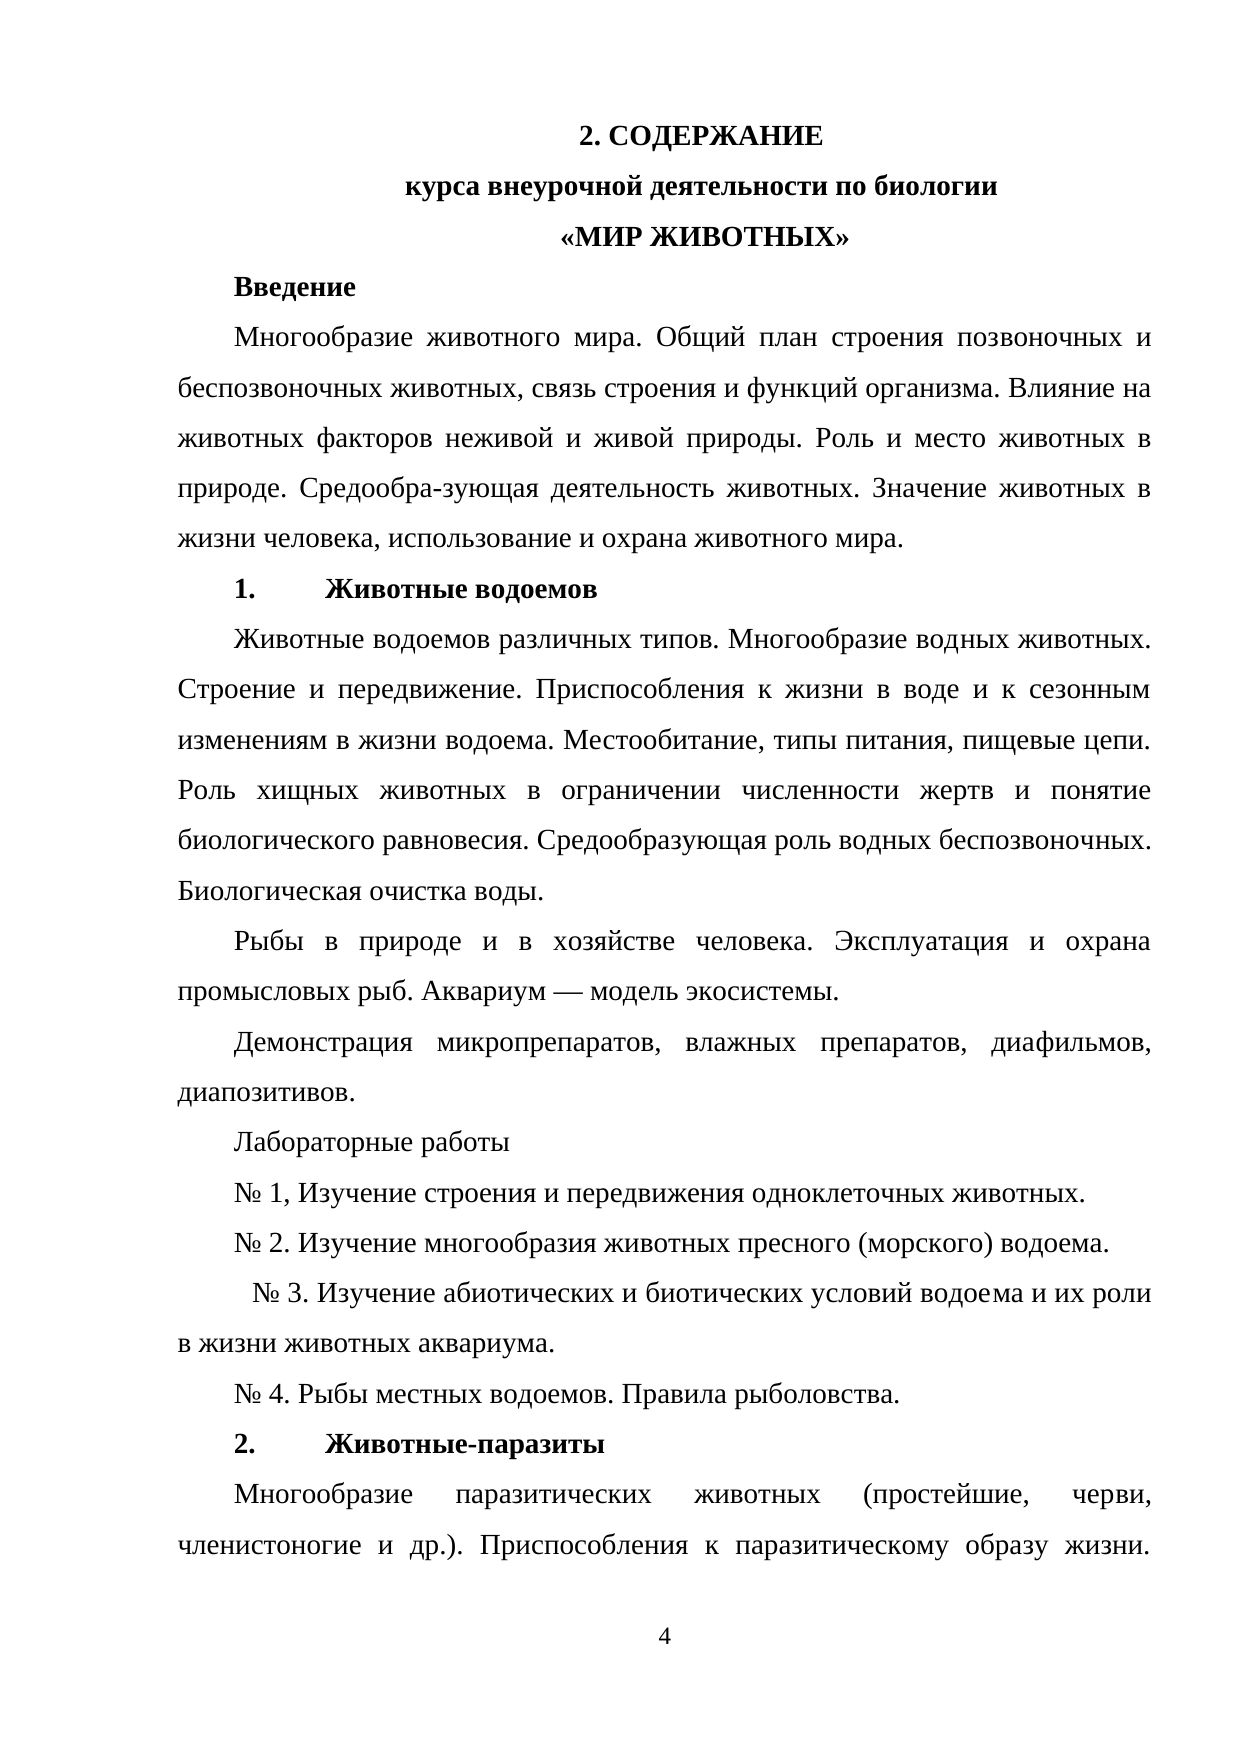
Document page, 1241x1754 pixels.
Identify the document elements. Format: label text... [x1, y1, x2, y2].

text курса внеурочной деятельности по биологии [177, 168, 1152, 202]
text Животные водоемов различных типов. Многообразие водных животных. Строение и передвижение. Приспособления к жизни в воде и к сезонным изменениям в жизни водоема. Местообитание, типы питания, пищевые цепи. Роль хищных животных в ограничении численности жертв и понятие биологического равновесия. Средообразующая роль водных беспозвоночных. Биологическая очистка воды. [177, 621, 1152, 906]
text № 4. Рыбы местных водоемов. Правила рыболовства. [177, 1376, 1152, 1409]
text Многообразие животного мира. Общий план строения позвоночных и беспозвоночных животных, связь строения и функций организма. Влияние на животных факторов неживой и живой природы. Роль и место животных в природе. Средообра-зующая деятельность животных. Значение животных в жизни человека, использование и охрана животного мира. [177, 319, 1152, 554]
text № 3. Изучение абиотических и биотических условий водоема и их роли в жизни животных аквариума. [176, 1275, 1152, 1359]
text № 1, Изучение строения и передвижения одноклеточных животных. [177, 1175, 1152, 1208]
text 2. Животные-паразиты [177, 1426, 1152, 1460]
text Рыбы в природе и в хозяйстве человека. Эксплуатация и охрана промысловых рыб. Аквариум — модель экосистемы. [177, 923, 1152, 1007]
text 1. Животные водоемов [177, 571, 1152, 604]
text Введение [177, 269, 1152, 303]
text «МИР ЖИВОТНЫХ» [177, 219, 1152, 252]
text Лабораторные работы [177, 1124, 1152, 1158]
text 2. СОДЕРЖАНИЕ [177, 118, 1152, 152]
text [177, 1477, 1152, 1560]
text № 2. Изучение многообразия животных пресного (морского) водоема. [177, 1225, 1152, 1258]
text Демонстрация микропрепаратов, влажных препаратов, диафильмов, диапозитивов. [177, 1024, 1152, 1108]
